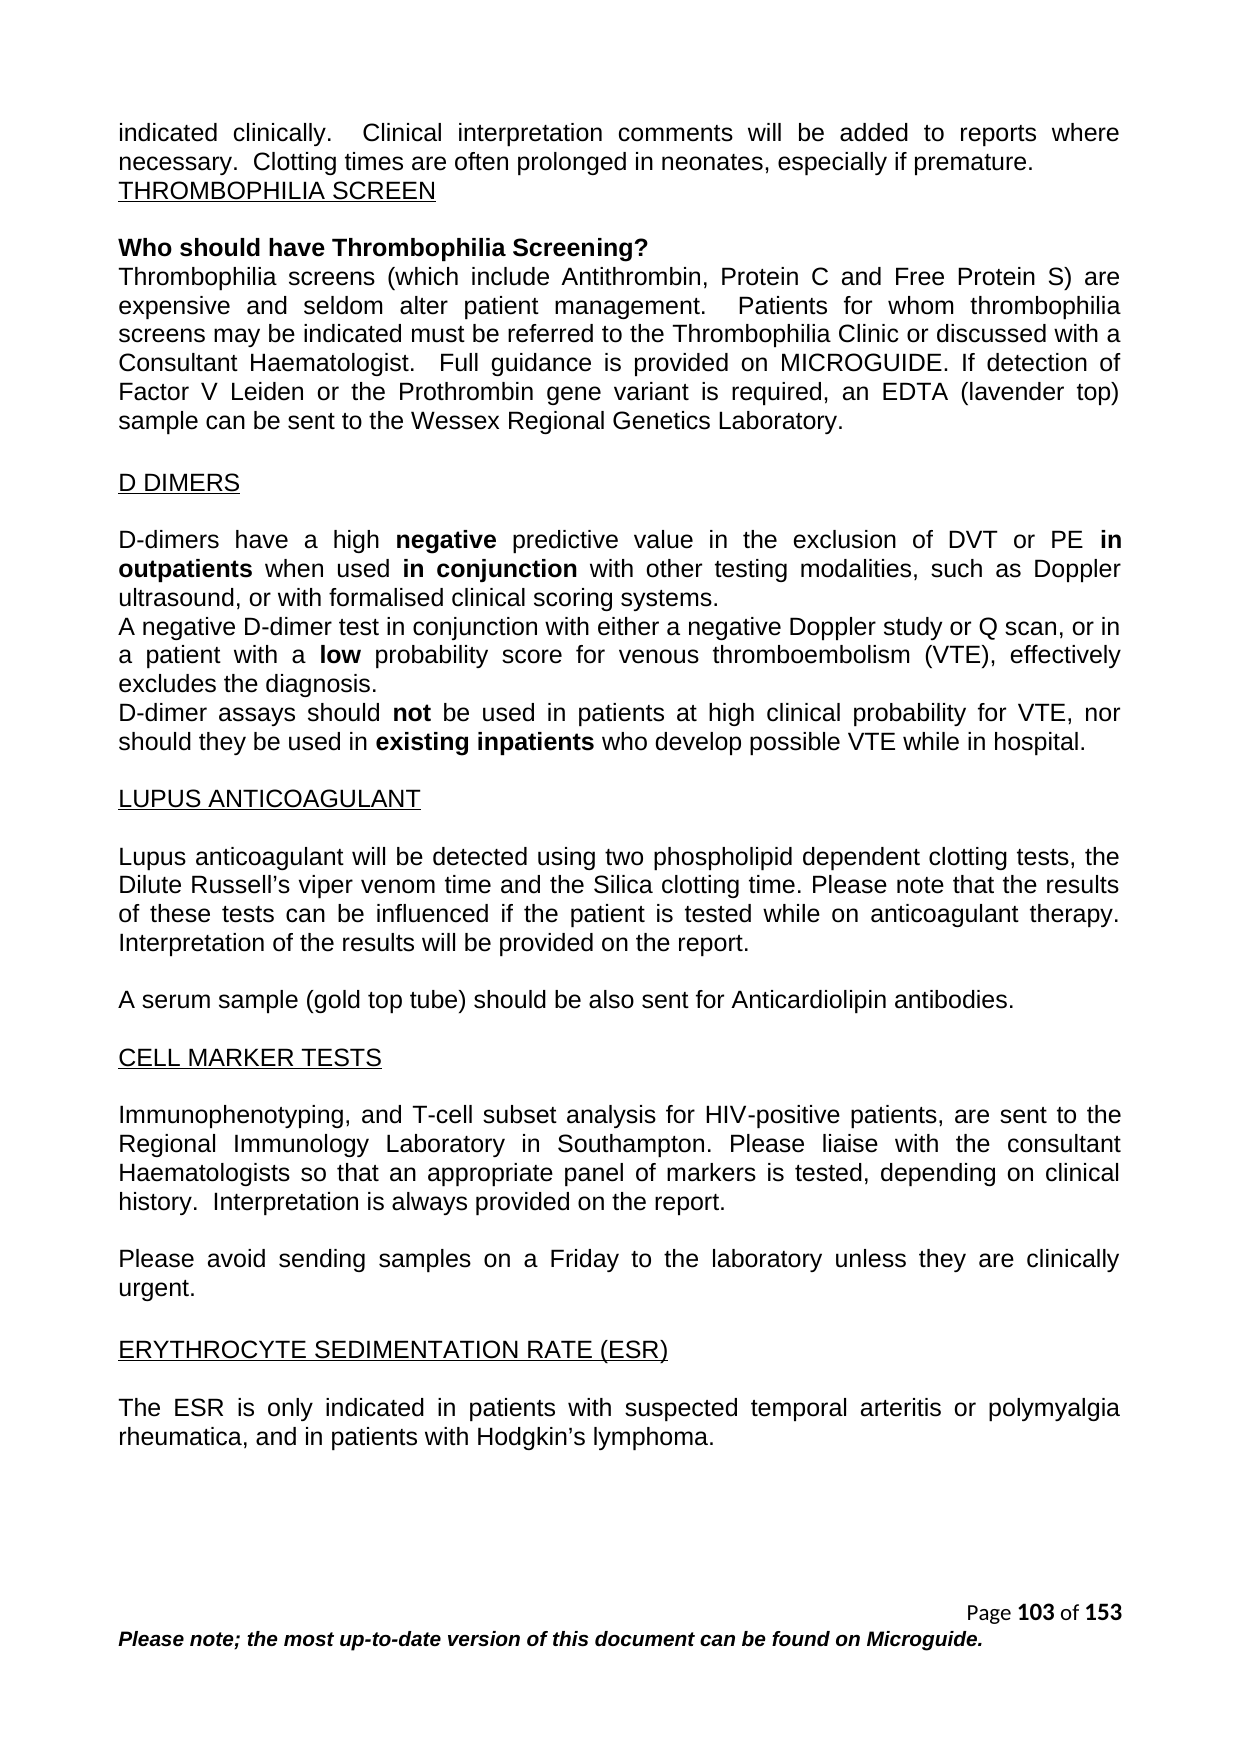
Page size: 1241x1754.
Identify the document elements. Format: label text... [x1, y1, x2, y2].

text D-dimer assays should not be used in patients at high clinical probability for VTE, nor should they be used in existing inpatients who develop possible VTE while in hospital. [118, 698, 1122, 755]
text Lupus anticoagulant will be detected using two phospholipid dependent clotting tests, the Dilute Russell’s viper venom time and the Silica clotting time. Please note that the results of these tests can be influenced if the patient is tested while on anticoagulant therapy. Interpretation of the results will be provided on the report. [118, 842, 1122, 957]
list Immunophenotyping, and T-cell subset analysis for HIV-positive patients, are sent to the Regional Immunology Laboratory in Southampton. Please liaise with the consultant Haematologists so that an appropriate panel of markers is tested, depending on clinical history. Interpretation is always provided on the report. [118, 1100, 1122, 1215]
text A negative D-dimer test in conjunction with either a negative Doppler study or Q scan, or in a patient with a low probability score for venous thromboembolism (VTE), effectively excludes the diagnosis. [118, 612, 1122, 698]
list CELL MARKER TESTS [118, 1043, 1122, 1072]
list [118, 118, 1122, 176]
list THROMBOPHILIA SCREEN [118, 176, 1122, 204]
text D DIMERS [118, 468, 1122, 497]
text Who should have Thrombophilia Screening? [118, 233, 1122, 262]
text A serum sample (gold top tube) should be also sent for Anticardiolipin antibodies. [118, 985, 1122, 1014]
list Please avoid sending samples on a Friday to the laboratory unless they are clinically urgent. [118, 1244, 1122, 1302]
text Thrombophilia screens (which include Antithrombin, Protein C and Free Protein S) are expensive and seldom alter patient management. Patients for whom thrombophilia screens may be indicated must be referred to the Thrombophilia Clinic or discussed with a Consultant Haematologist. Full guidance is provided on MICROGUIDE. If detection of Factor V Leiden or the Prothrombin gene variant is required, an EDTA (lavender top) sample can be sent to the Wessex Regional Genetics Laboratory. [118, 262, 1122, 434]
list ERYTHROCYTE SEDIMENTATION RATE (ESR) [118, 1335, 1122, 1364]
text LUPUS ANTICOAGULANT [118, 784, 1122, 813]
text D-dimers have a high negative predictive value in the exclusion of DVT or PE in outpatients when used in conjunction with other testing modalities, such as Doppler ultrasound, or with formalised clinical scoring systems. [118, 525, 1122, 612]
list The ESR is only indicated in patients with suspected temporal arteritis or polymyalgia rheumatica, and in patients with Hodgkin’s lymphoma. [118, 1393, 1122, 1450]
